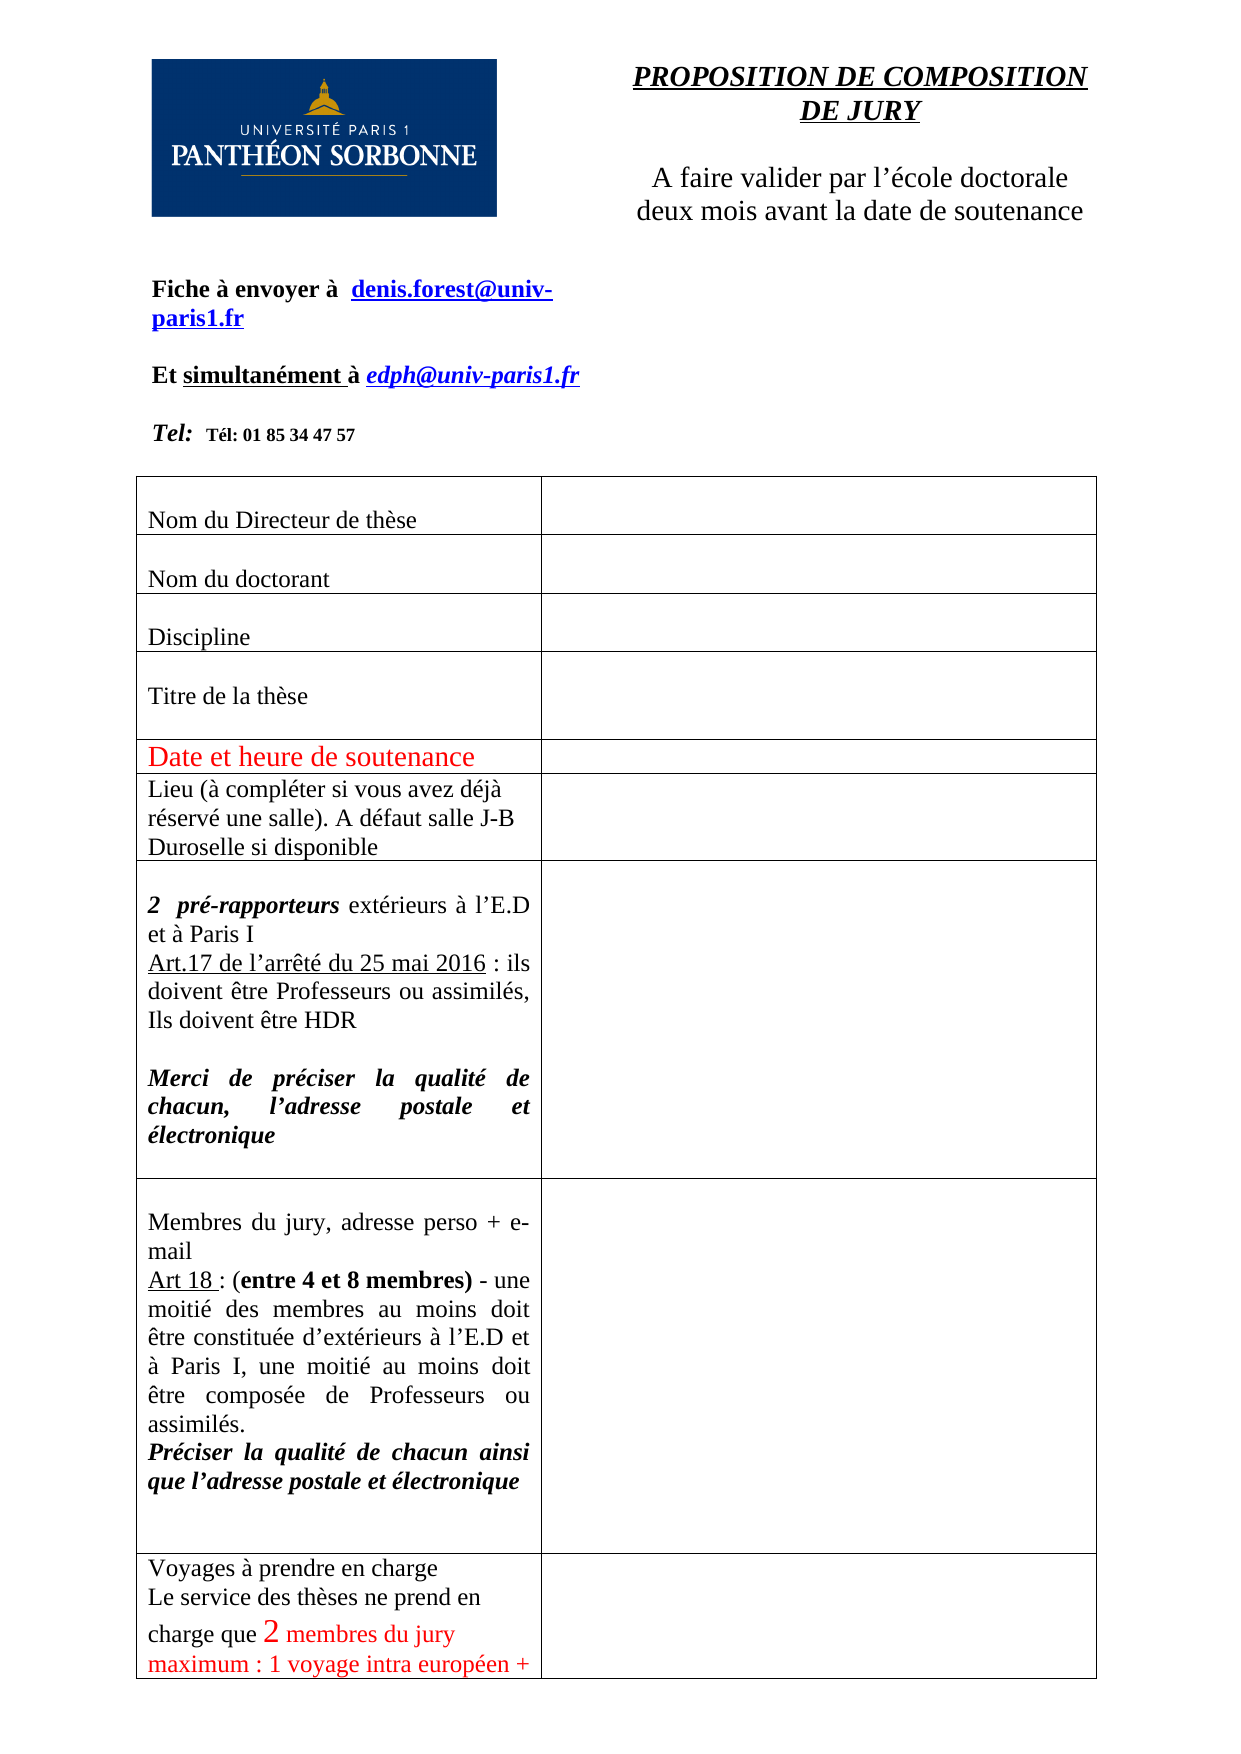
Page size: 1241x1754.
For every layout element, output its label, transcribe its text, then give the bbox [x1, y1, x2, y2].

table_cell [542, 535, 1096, 593]
table_header [542, 477, 1096, 534]
table_cell 2 pré-rapporteurs extérieurs à l’E.D et à Paris I Art.17 de l’arrêté du 25 mai 2016 : ils doivent être Professeurs ou assimilés, Ils doivent être HDR Merci de préciser la qualité de chacun, l’adresse postale et électronique [137, 861, 541, 1178]
table_cell [542, 861, 1096, 1178]
table_header Nom du Directeur de thèse [137, 477, 541, 534]
table_cell Date et heure de soutenance [137, 740, 541, 773]
picture [151, 59, 497, 217]
table_header PROPOSITION DE COMPOSITION DE JURY A faire valider par l’école doctorale deux mois avant la date de soutenance [620, 59, 1100, 447]
table_cell [542, 1554, 1096, 1678]
table_header Fiche à envoyer à denis.forest@univ-paris1.fr Et simultanément à edph@univ-paris1.fr Tel: Tél: 01 85 34 47 57 [140, 59, 620, 447]
table_cell [542, 774, 1096, 860]
table_cell [542, 1179, 1096, 1552]
table_cell Titre de la thèse [137, 652, 541, 738]
table_cell [542, 740, 1096, 773]
table_cell Discipline [137, 594, 541, 651]
table_cell [542, 652, 1096, 738]
table_cell Nom du doctorant [137, 535, 541, 593]
table_cell Lieu (à compléter si vous avez déjà réservé une salle). A défaut salle J-B Duroselle si disponible [137, 774, 541, 860]
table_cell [137, 1554, 541, 1678]
table_cell [542, 594, 1096, 651]
table_cell Membres du jury, adresse perso + e-mail Art 18 : (entre 4 et 8 membres) - une moitié des membres au moins doit être constituée d’extérieurs à l’E.D et à Paris I, une moitié au moins doit être composée de Professeurs ou assimilés. Préciser la qualité de chacun ainsi que l’adresse postale et électronique [137, 1179, 541, 1552]
